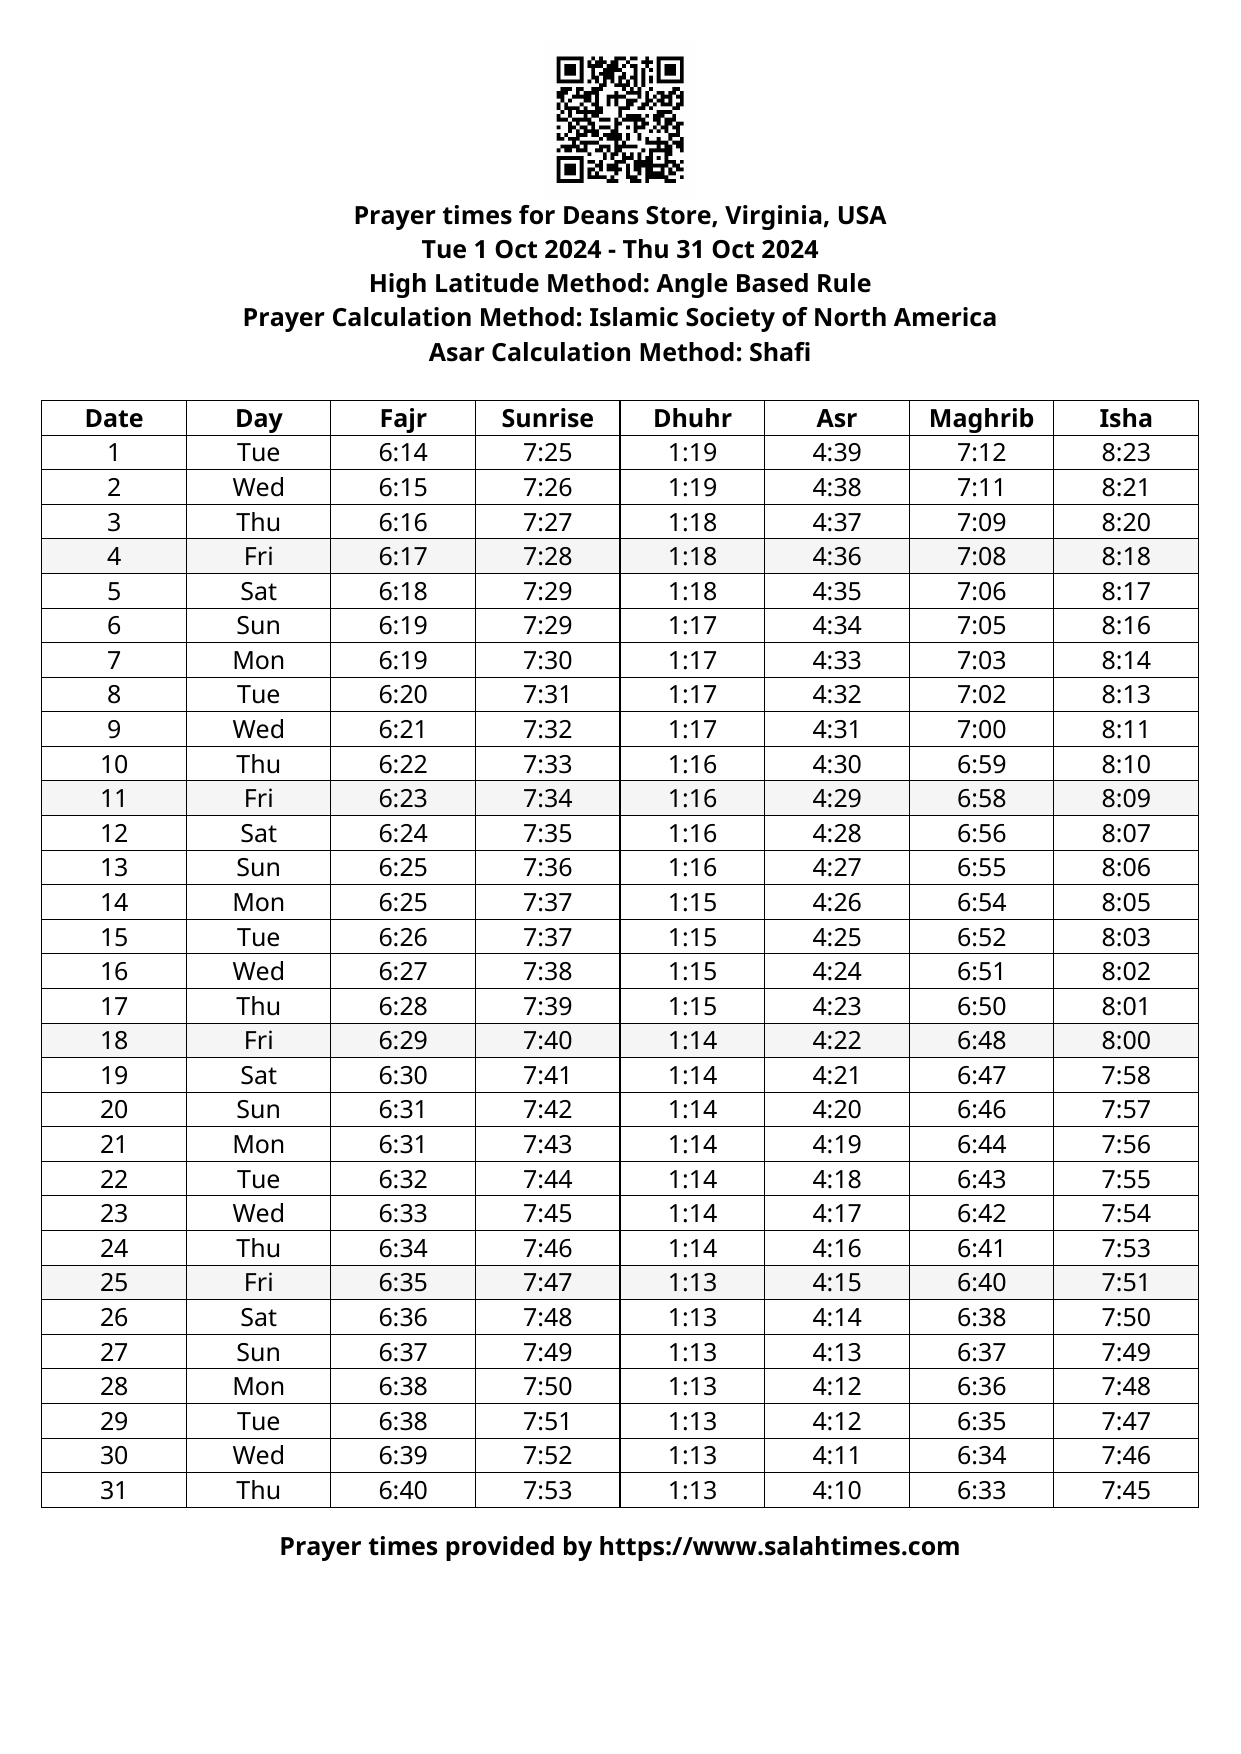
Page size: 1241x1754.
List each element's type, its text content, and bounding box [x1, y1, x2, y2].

table_cell 19 [42, 1058, 186, 1092]
table_cell 4:13 [765, 1335, 909, 1368]
table_cell 1:13 [621, 1266, 764, 1299]
table_cell 7:25 [476, 436, 619, 469]
text Prayer times provided by https://www.salahtimes.com [42, 1528, 1198, 1563]
table_header Asr [765, 401, 909, 434]
table_cell 6:59 [910, 747, 1053, 780]
table_cell Tue [187, 436, 330, 469]
table_cell 7:48 [476, 1300, 619, 1334]
table_cell 7:49 [1054, 1335, 1198, 1368]
table_cell 1:13 [621, 1369, 764, 1403]
table_cell 8:11 [1054, 712, 1198, 746]
table_cell 6:19 [331, 643, 475, 677]
table_cell 4:14 [765, 1300, 909, 1334]
table_cell 8 [42, 678, 186, 711]
table_cell Wed [187, 712, 330, 746]
text Prayer times for Deans Store, Virginia, USA [42, 198, 1198, 232]
table_cell 15 [42, 920, 186, 953]
table_cell 7:51 [1054, 1266, 1198, 1299]
table_cell Mon [187, 1127, 330, 1161]
table_cell 7:44 [476, 1162, 619, 1195]
table_cell 1:14 [621, 1231, 764, 1264]
table_cell 7:40 [476, 1024, 619, 1057]
table_cell 16 [42, 954, 186, 988]
table_cell 4:25 [765, 920, 909, 953]
table_cell 4:38 [765, 470, 909, 504]
table_cell 6:58 [910, 781, 1053, 815]
table_cell 6:29 [331, 1024, 475, 1057]
table_cell 6:32 [331, 1162, 475, 1195]
table_cell 7:03 [910, 643, 1053, 677]
table_cell 7:32 [476, 712, 619, 746]
table_cell Mon [187, 1369, 330, 1403]
table_cell 6:52 [910, 920, 1053, 953]
table_cell Fri [187, 1024, 330, 1057]
table_cell 6:50 [910, 989, 1053, 1022]
table_cell Mon [187, 643, 330, 677]
table_cell 7:46 [1054, 1439, 1198, 1472]
table_cell 7:39 [476, 989, 619, 1022]
table_cell 6:41 [910, 1231, 1053, 1264]
table_cell 6:40 [910, 1266, 1053, 1299]
table_cell 4:21 [765, 1058, 909, 1092]
table_cell 7:50 [476, 1369, 619, 1403]
table_cell 6:18 [331, 574, 475, 607]
table_cell 6:54 [910, 885, 1053, 919]
table_cell 1:13 [621, 1473, 764, 1507]
table_cell 3 [42, 505, 186, 538]
table_cell 7:53 [476, 1473, 619, 1507]
table_cell Tue [187, 1404, 330, 1437]
table_cell 7:11 [910, 470, 1053, 504]
table_cell 7:42 [476, 1093, 619, 1126]
table_cell 7:02 [910, 678, 1053, 711]
table_cell 18 [42, 1024, 186, 1057]
table_cell Thu [187, 989, 330, 1022]
table_cell 6:26 [331, 920, 475, 953]
table_cell Sun [187, 1335, 330, 1368]
table_cell 27 [42, 1335, 186, 1368]
table_cell 6:20 [331, 678, 475, 711]
table_cell 7:37 [476, 920, 619, 953]
table_cell 6:37 [910, 1335, 1053, 1368]
table_cell 6:38 [910, 1300, 1053, 1334]
table_cell 6:28 [331, 989, 475, 1022]
table_cell 7:28 [476, 539, 619, 573]
table_cell 8:06 [1054, 851, 1198, 884]
table_cell 6:33 [910, 1473, 1053, 1507]
table_cell 6:25 [331, 885, 475, 919]
table_cell 8:02 [1054, 954, 1198, 988]
text Asar Calculation Method: Shafi [42, 334, 1198, 368]
table_cell 4:37 [765, 505, 909, 538]
table_cell 6:17 [331, 539, 475, 573]
table_cell 7:54 [1054, 1196, 1198, 1230]
table_cell 6:40 [331, 1473, 475, 1507]
table_cell 6:21 [331, 712, 475, 746]
table_cell 6:25 [331, 851, 475, 884]
table_cell 8:23 [1054, 436, 1198, 469]
table_cell Sun [187, 609, 330, 642]
table_cell 1:15 [621, 885, 764, 919]
table_cell 7:45 [1054, 1473, 1198, 1507]
table_cell 7:55 [1054, 1162, 1198, 1195]
table_cell 7:36 [476, 851, 619, 884]
table_cell 8:01 [1054, 989, 1198, 1022]
table_cell 7:57 [1054, 1093, 1198, 1126]
table_cell 7:47 [476, 1266, 619, 1299]
table_cell 8:21 [1054, 470, 1198, 504]
table_cell 1:13 [621, 1300, 764, 1334]
table_cell 1:14 [621, 1196, 764, 1230]
table_cell 6:38 [331, 1369, 475, 1403]
table_cell 6:35 [331, 1266, 475, 1299]
text High Latitude Method: Angle Based Rule [42, 266, 1198, 300]
table_cell 7:49 [476, 1335, 619, 1368]
table_cell 7:31 [476, 678, 619, 711]
table_cell 4:10 [765, 1473, 909, 1507]
table_cell 4:34 [765, 609, 909, 642]
table_cell 7:46 [476, 1231, 619, 1264]
table_cell 7:50 [1054, 1300, 1198, 1334]
table_cell 6:15 [331, 470, 475, 504]
table_cell 21 [42, 1127, 186, 1161]
table_cell 8:17 [1054, 574, 1198, 607]
table_cell 23 [42, 1196, 186, 1230]
table_cell 1:14 [621, 1093, 764, 1126]
table_cell 1:18 [621, 574, 764, 607]
table_cell Thu [187, 747, 330, 780]
table_cell 7:58 [1054, 1058, 1198, 1092]
table_cell 8:09 [1054, 781, 1198, 815]
table_cell Sat [187, 1300, 330, 1334]
table_cell 1:17 [621, 643, 764, 677]
table_cell 6:14 [331, 436, 475, 469]
table_cell 8:13 [1054, 678, 1198, 711]
table_cell 7:37 [476, 885, 619, 919]
table_cell Thu [187, 1231, 330, 1264]
table_cell 6:34 [910, 1439, 1053, 1472]
table_cell 4:22 [765, 1024, 909, 1057]
table_cell 1:14 [621, 1162, 764, 1195]
table_cell 7:35 [476, 816, 619, 849]
table_cell 24 [42, 1231, 186, 1264]
table_cell 1:17 [621, 712, 764, 746]
table_cell 7:27 [476, 505, 619, 538]
table_cell 7:26 [476, 470, 619, 504]
table_cell 1:14 [621, 1127, 764, 1161]
table_cell 4:17 [765, 1196, 909, 1230]
table_cell 7 [42, 643, 186, 677]
table_cell 6 [42, 609, 186, 642]
table_cell 1:16 [621, 747, 764, 780]
table_cell Wed [187, 954, 330, 988]
table_cell 6:19 [331, 609, 475, 642]
table_cell 4 [42, 539, 186, 573]
table_cell 7:48 [1054, 1369, 1198, 1403]
table_cell 1:13 [621, 1404, 764, 1437]
table_cell 6:36 [331, 1300, 475, 1334]
table_cell 6:44 [910, 1127, 1053, 1161]
table_cell 4:31 [765, 712, 909, 746]
table_cell 17 [42, 989, 186, 1022]
table_cell 2 [42, 470, 186, 504]
table_cell Tue [187, 678, 330, 711]
table_cell 6:31 [331, 1127, 475, 1161]
table_cell 4:26 [765, 885, 909, 919]
table_cell 8:05 [1054, 885, 1198, 919]
table_cell 7:51 [476, 1404, 619, 1437]
table_cell 1:17 [621, 609, 764, 642]
table_cell 4:29 [765, 781, 909, 815]
table_cell 7:38 [476, 954, 619, 988]
table_cell 4:32 [765, 678, 909, 711]
table_cell Sun [187, 1093, 330, 1126]
table_cell 9 [42, 712, 186, 746]
table_cell 29 [42, 1404, 186, 1437]
table_cell Fri [187, 781, 330, 815]
table_cell 4:33 [765, 643, 909, 677]
table_cell 8:10 [1054, 747, 1198, 780]
table_cell Wed [187, 470, 330, 504]
table_cell 7:00 [910, 712, 1053, 746]
table_cell 4:11 [765, 1439, 909, 1472]
table_cell 13 [42, 851, 186, 884]
table_cell 1:18 [621, 505, 764, 538]
table_cell Sat [187, 574, 330, 607]
table_cell Thu [187, 1473, 330, 1507]
table_cell 8:16 [1054, 609, 1198, 642]
table_cell 4:19 [765, 1127, 909, 1161]
table_cell 8:14 [1054, 643, 1198, 677]
table_cell 7:45 [476, 1196, 619, 1230]
table_cell 1:18 [621, 539, 764, 573]
table_header Sunrise [476, 401, 619, 434]
table_header Isha [1054, 401, 1198, 434]
table_cell 1:13 [621, 1335, 764, 1368]
table_cell 25 [42, 1266, 186, 1299]
table_cell 6:33 [331, 1196, 475, 1230]
table_cell 7:56 [1054, 1127, 1198, 1161]
table_cell 1:13 [621, 1439, 764, 1472]
table_cell Fri [187, 539, 330, 573]
table_cell 4:12 [765, 1369, 909, 1403]
table_cell 6:46 [910, 1093, 1053, 1126]
table_cell 8:18 [1054, 539, 1198, 573]
table_cell 6:47 [910, 1058, 1053, 1092]
table_cell 8:07 [1054, 816, 1198, 849]
table_cell 7:08 [910, 539, 1053, 573]
table_cell Thu [187, 505, 330, 538]
table_cell 14 [42, 885, 186, 919]
table_cell 1:19 [621, 436, 764, 469]
table_cell 6:37 [331, 1335, 475, 1368]
table_cell 7:30 [476, 643, 619, 677]
table_header Day [187, 401, 330, 434]
table_cell 6:55 [910, 851, 1053, 884]
table_cell 6:39 [331, 1439, 475, 1472]
table_cell 1:15 [621, 920, 764, 953]
table_cell 6:36 [910, 1369, 1053, 1403]
table_cell 6:22 [331, 747, 475, 780]
table_cell 26 [42, 1300, 186, 1334]
table_cell 4:23 [765, 989, 909, 1022]
table_cell 20 [42, 1093, 186, 1126]
table_cell 1:16 [621, 816, 764, 849]
table_cell 7:43 [476, 1127, 619, 1161]
table_cell Fri [187, 1266, 330, 1299]
table_cell 4:36 [765, 539, 909, 573]
table_header Fajr [331, 401, 475, 434]
table_cell 7:12 [910, 436, 1053, 469]
table_cell 6:31 [331, 1093, 475, 1126]
table_cell 4:30 [765, 747, 909, 780]
text Tue 1 Oct 2024 - Thu 31 Oct 2024 [42, 232, 1198, 266]
table_cell 6:38 [331, 1404, 475, 1437]
table_cell 7:33 [476, 747, 619, 780]
table_cell 7:34 [476, 781, 619, 815]
table_cell 4:28 [765, 816, 909, 849]
table_cell 12 [42, 816, 186, 849]
table_cell 6:27 [331, 954, 475, 988]
table_cell 6:16 [331, 505, 475, 538]
table_cell 6:23 [331, 781, 475, 815]
table_cell 7:53 [1054, 1231, 1198, 1264]
table_cell Wed [187, 1439, 330, 1472]
table_cell 4:39 [765, 436, 909, 469]
table_cell 1:15 [621, 954, 764, 988]
table_cell 4:27 [765, 851, 909, 884]
table_cell 1:19 [621, 470, 764, 504]
table_cell 10 [42, 747, 186, 780]
table_cell 4:16 [765, 1231, 909, 1264]
table_header Maghrib [910, 401, 1053, 434]
table_cell 31 [42, 1473, 186, 1507]
table_cell Wed [187, 1196, 330, 1230]
table_cell 28 [42, 1369, 186, 1403]
table_cell 6:30 [331, 1058, 475, 1092]
table_cell 8:03 [1054, 920, 1198, 953]
table_cell Sun [187, 851, 330, 884]
table_cell 7:29 [476, 609, 619, 642]
table_cell 4:12 [765, 1404, 909, 1437]
table_cell 1:14 [621, 1058, 764, 1092]
table_cell 7:47 [1054, 1404, 1198, 1437]
table_cell 1:16 [621, 781, 764, 815]
table_cell 30 [42, 1439, 186, 1472]
table_cell 6:24 [331, 816, 475, 849]
table_cell Sat [187, 1058, 330, 1092]
picture [542, 41, 699, 198]
table_cell 11 [42, 781, 186, 815]
table_header Dhuhr [621, 401, 764, 434]
table_cell 8:00 [1054, 1024, 1198, 1057]
table_cell 1:15 [621, 989, 764, 1022]
table_cell 6:56 [910, 816, 1053, 849]
table_cell 7:06 [910, 574, 1053, 607]
table_header Date [42, 401, 186, 434]
table_cell 6:42 [910, 1196, 1053, 1230]
table_cell 1:17 [621, 678, 764, 711]
table_cell 5 [42, 574, 186, 607]
table_cell Mon [187, 885, 330, 919]
table_cell 1:16 [621, 851, 764, 884]
table_cell 7:05 [910, 609, 1053, 642]
table_cell Sat [187, 816, 330, 849]
table_cell 7:52 [476, 1439, 619, 1472]
table_cell 4:24 [765, 954, 909, 988]
table_cell 6:34 [331, 1231, 475, 1264]
table_cell 4:20 [765, 1093, 909, 1126]
table_cell Tue [187, 920, 330, 953]
table_cell 7:09 [910, 505, 1053, 538]
table_cell 7:41 [476, 1058, 619, 1092]
table_cell 6:35 [910, 1404, 1053, 1437]
table_cell Tue [187, 1162, 330, 1195]
table_cell 4:35 [765, 574, 909, 607]
table_cell 7:29 [476, 574, 619, 607]
table_cell 8:20 [1054, 505, 1198, 538]
table_cell 6:51 [910, 954, 1053, 988]
table_cell 1 [42, 436, 186, 469]
table_cell 22 [42, 1162, 186, 1195]
text Prayer Calculation Method: Islamic Society of North America [42, 300, 1198, 334]
table_cell 6:48 [910, 1024, 1053, 1057]
table_cell 6:43 [910, 1162, 1053, 1195]
table_cell 4:18 [765, 1162, 909, 1195]
table_cell 1:14 [621, 1024, 764, 1057]
table_cell 4:15 [765, 1266, 909, 1299]
